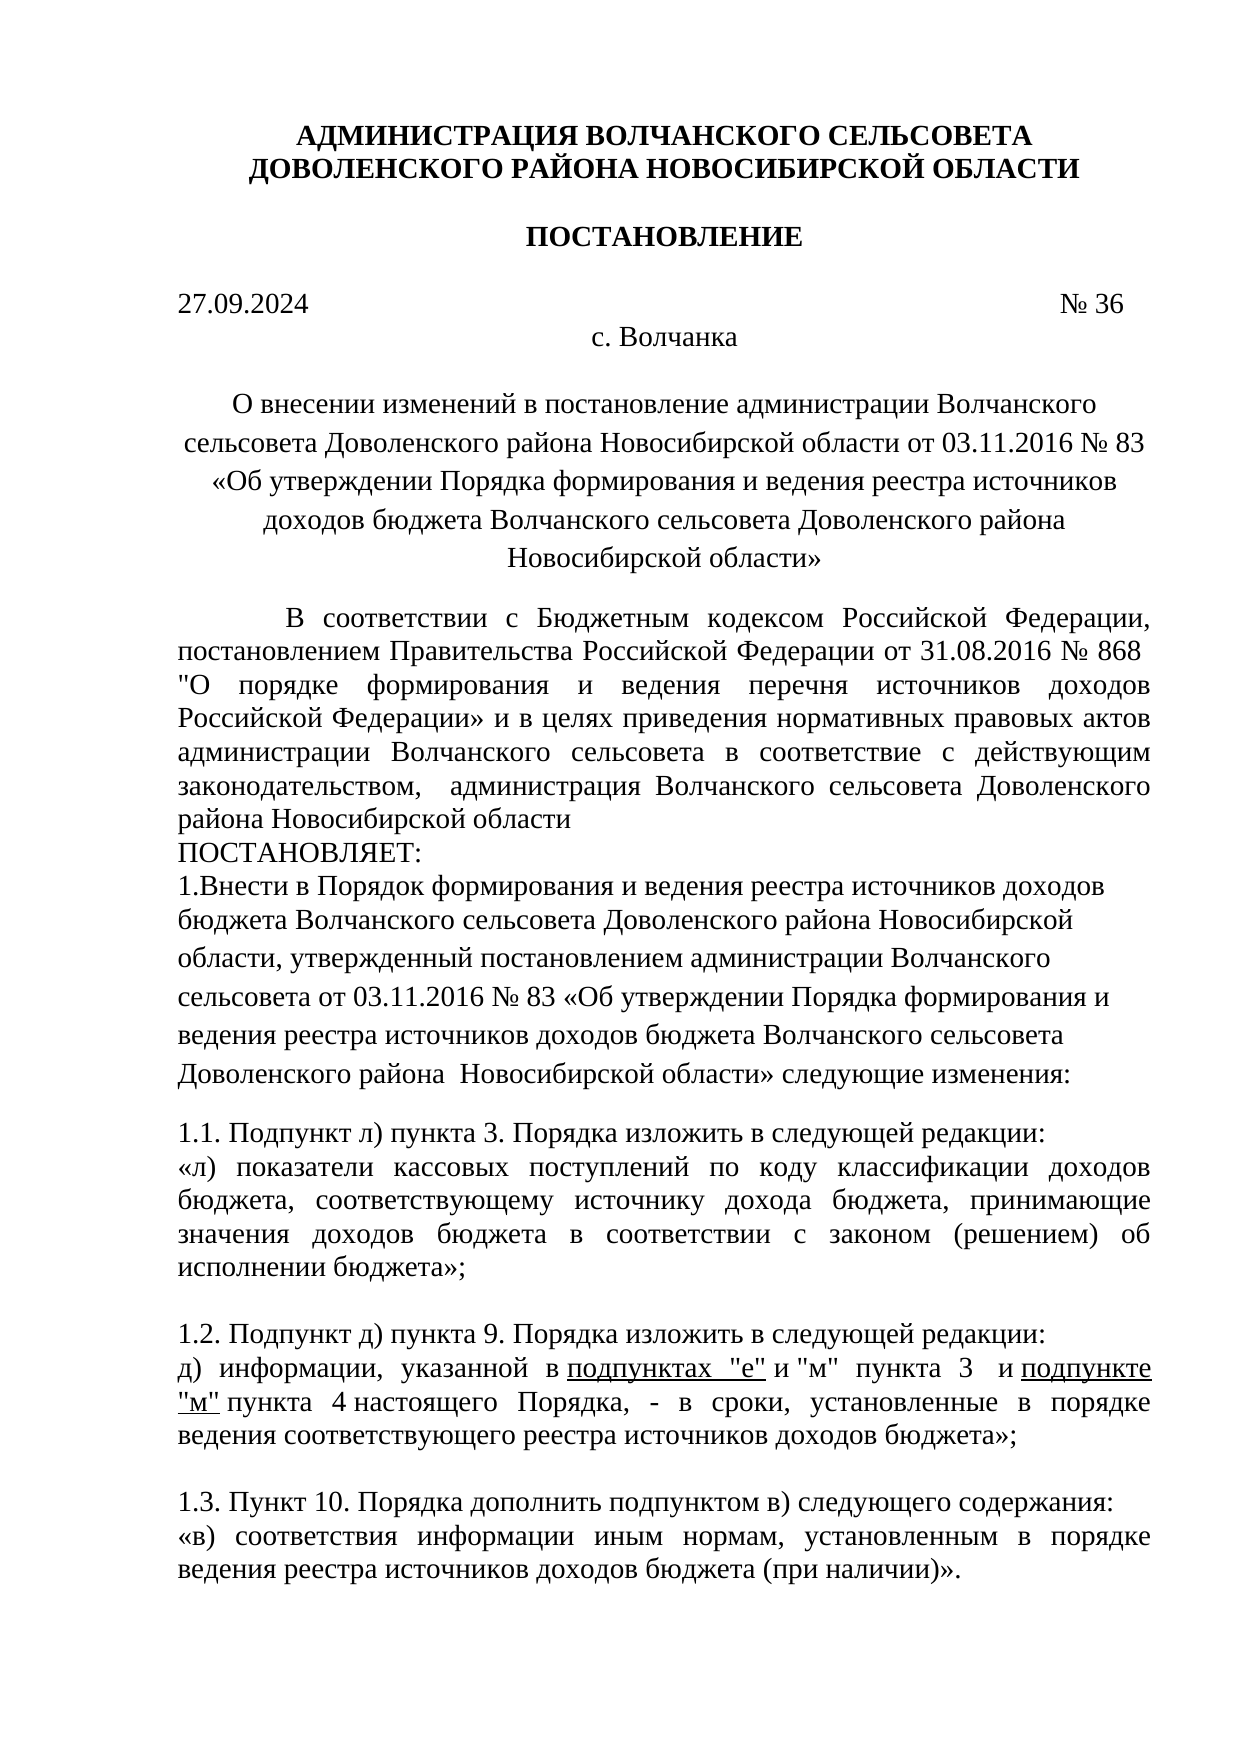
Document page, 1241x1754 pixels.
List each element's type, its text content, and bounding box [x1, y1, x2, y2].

text «л) показатели кассовых поступлений по коду классификации доходов бюджета, соответствующему источнику дохода бюджета, принимающие значения доходов бюджета в соответствии с законом (решением) об исполнении бюджета»; [177, 1149, 1152, 1283]
text ДОВОЛЕНСКОГО РАЙОНА НОВОСИБИРСКОЙ ОБЛАСТИ [177, 152, 1152, 185]
text 1.Внести в Порядок формирования и ведения реестра источников доходов [177, 868, 1152, 902]
text д) информации, указанной в подпунктах "е" и "м" пункта 3 и подпункте "м" пункта 4 настоящего Порядка, - в сроки, установленные в порядке ведения соответствующего реестра источников доходов бюджета»; [177, 1350, 1152, 1451]
text 27.09.2024 № 36 [177, 286, 1152, 319]
text 1.2. Подпункт д) пункта 9. Порядка изложить в следующей редакции: [177, 1317, 1152, 1350]
text бюджета Волчанского сельсовета Доволенского района Новосибирской области, утвержденный постановлением администрации Волчанского сельсовета от 03.11.2016 № 83 «Об утверждении Порядка формирования и ведения реестра источников доходов бюджета Волчанского сельсовета Доволенского района Новосибирской области» следующие изменения: [177, 902, 1152, 1089]
text ПОСТАНОВЛЯЕТ: [177, 835, 1152, 868]
text В соответствии с Бюджетным кодексом Российской Федерации, постановлением Правительства Российской Федерации от 31.08.2016 № 868 "О порядке формирования и ведения перечня источников доходов Российской Федерации» и в целях приведения нормативных правовых актов администрации Волчанского сельсовета в соответствие с действующим законодательством, администрация Волчанского сельсовета Доволенского района Новосибирской области [177, 600, 1152, 835]
text 1.1. Подпункт л) пункта 3. Порядка изложить в следующей редакции: [177, 1115, 1152, 1149]
text с. Волчанка [177, 319, 1152, 353]
text 1.3. Пункт 10. Порядка дополнить подпунктом в) следующего содержания: [177, 1484, 1152, 1518]
text АДМИНИСТРАЦИЯ ВОЛЧАНСКОГО СЕЛЬСОВЕТА [177, 118, 1152, 152]
text О внесении изменений в постановление администрации Волчанского сельсовета Доволенского района Новосибирской области от 03.11.2016 № 83 «Об утверждении Порядка формирования и ведения реестра источников доходов бюджета Волчанского сельсовета Доволенского района Новосибирской области» [177, 386, 1152, 574]
text ПОСТАНОВЛЕНИЕ [177, 219, 1152, 252]
text «в) соответствия информации иным нормам, установленным в порядке ведения реестра источников доходов бюджета (при наличии)». [177, 1518, 1152, 1585]
